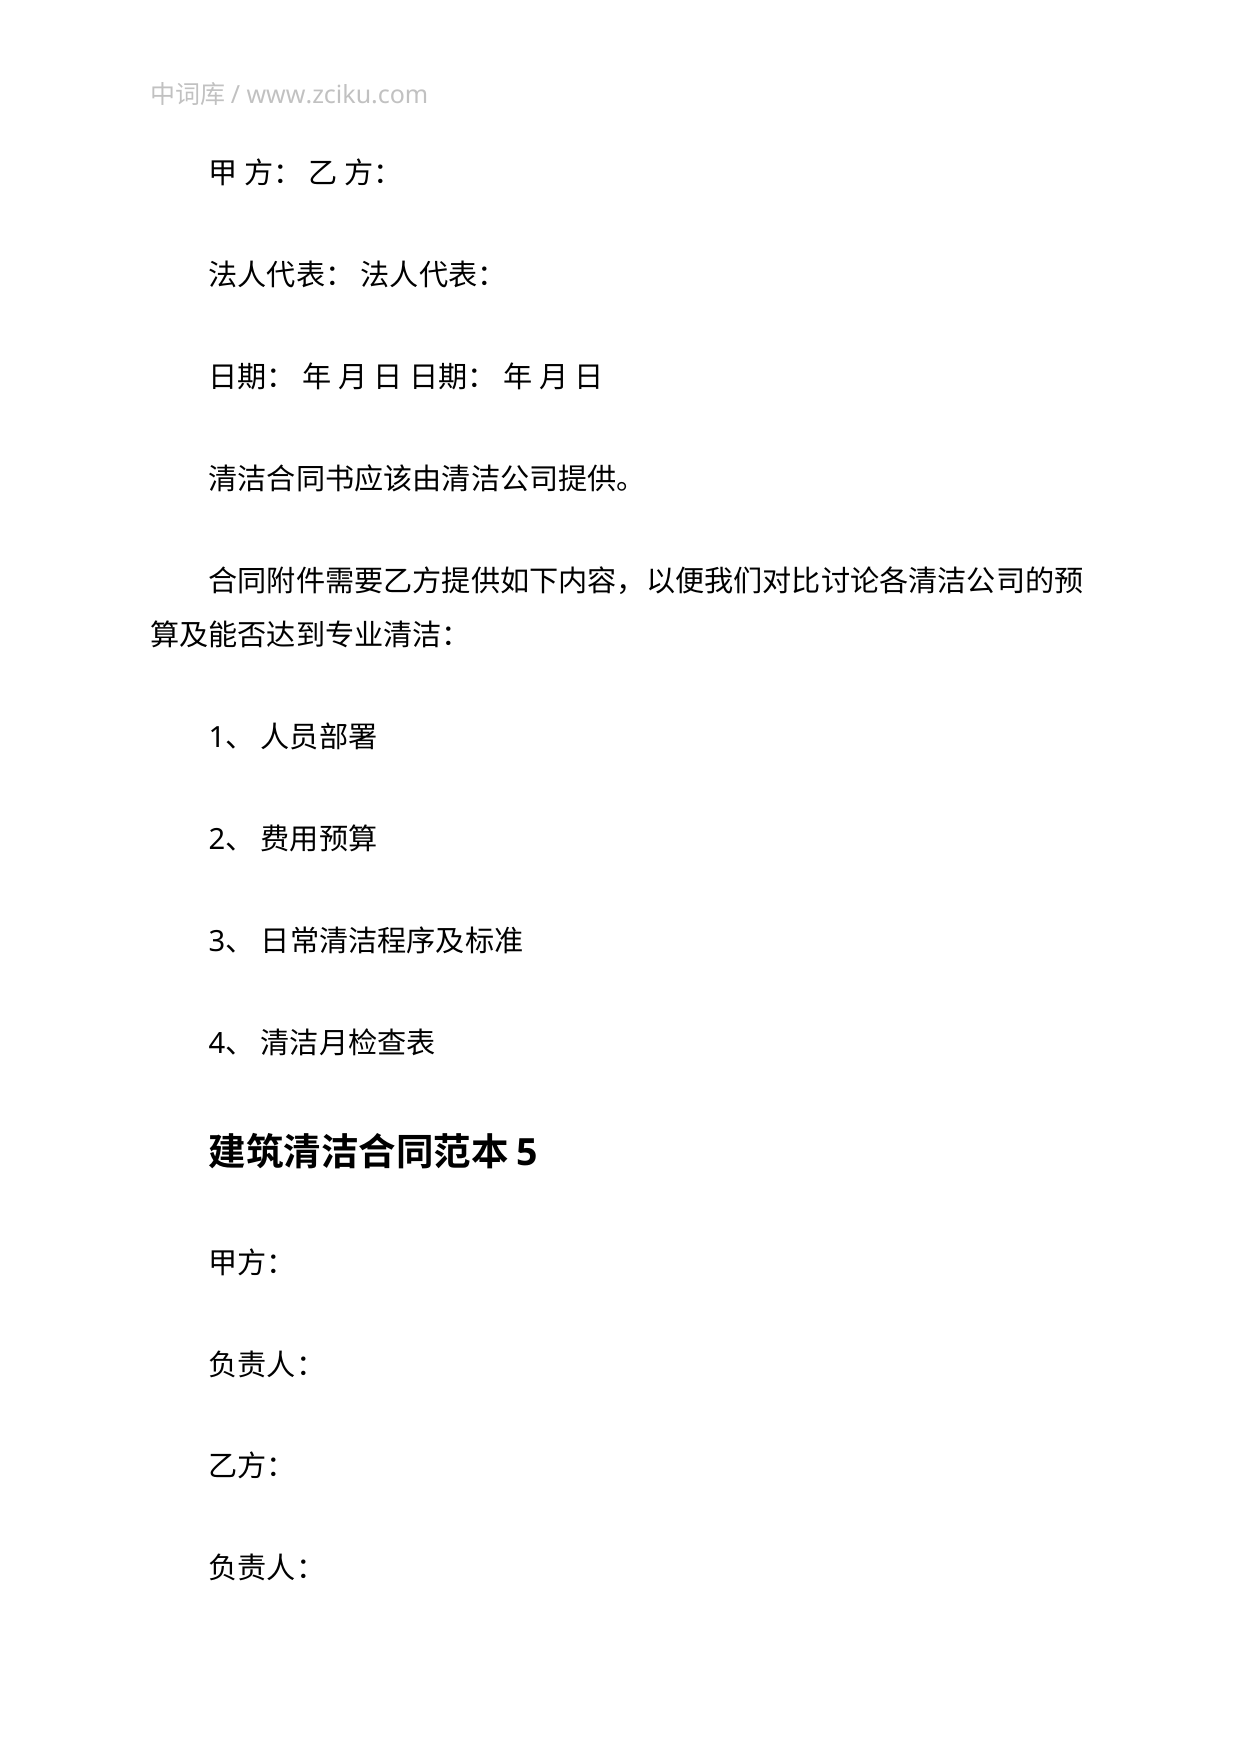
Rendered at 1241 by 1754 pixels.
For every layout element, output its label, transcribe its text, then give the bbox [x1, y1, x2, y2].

text 甲 方： 乙 方： [150, 150, 1090, 192]
text 建筑清洁合同范本5 [150, 1122, 1090, 1176]
text 法人代表： 法人代表： [150, 252, 1090, 294]
text 清洁合同书应该由清洁公司提供。 [150, 455, 1090, 498]
text 负责人： [150, 1341, 1090, 1383]
text 3、 日常清洁程序及标准 [150, 918, 1090, 960]
text 1、 人员部署 [150, 714, 1090, 756]
text 乙方： [150, 1443, 1090, 1485]
text 甲方： [150, 1239, 1090, 1282]
text 4、 清洁月检查表 [150, 1020, 1090, 1062]
text 负责人： [150, 1544, 1090, 1587]
text 日期： 年 月 日 日期： 年 月 日 [150, 353, 1090, 396]
text 2、 费用预算 [150, 816, 1090, 858]
text 合同附件需要乙方提供如下内容，以便我们对比讨论各清洁公司的预算及能否达到专业清洁： [150, 557, 1090, 654]
